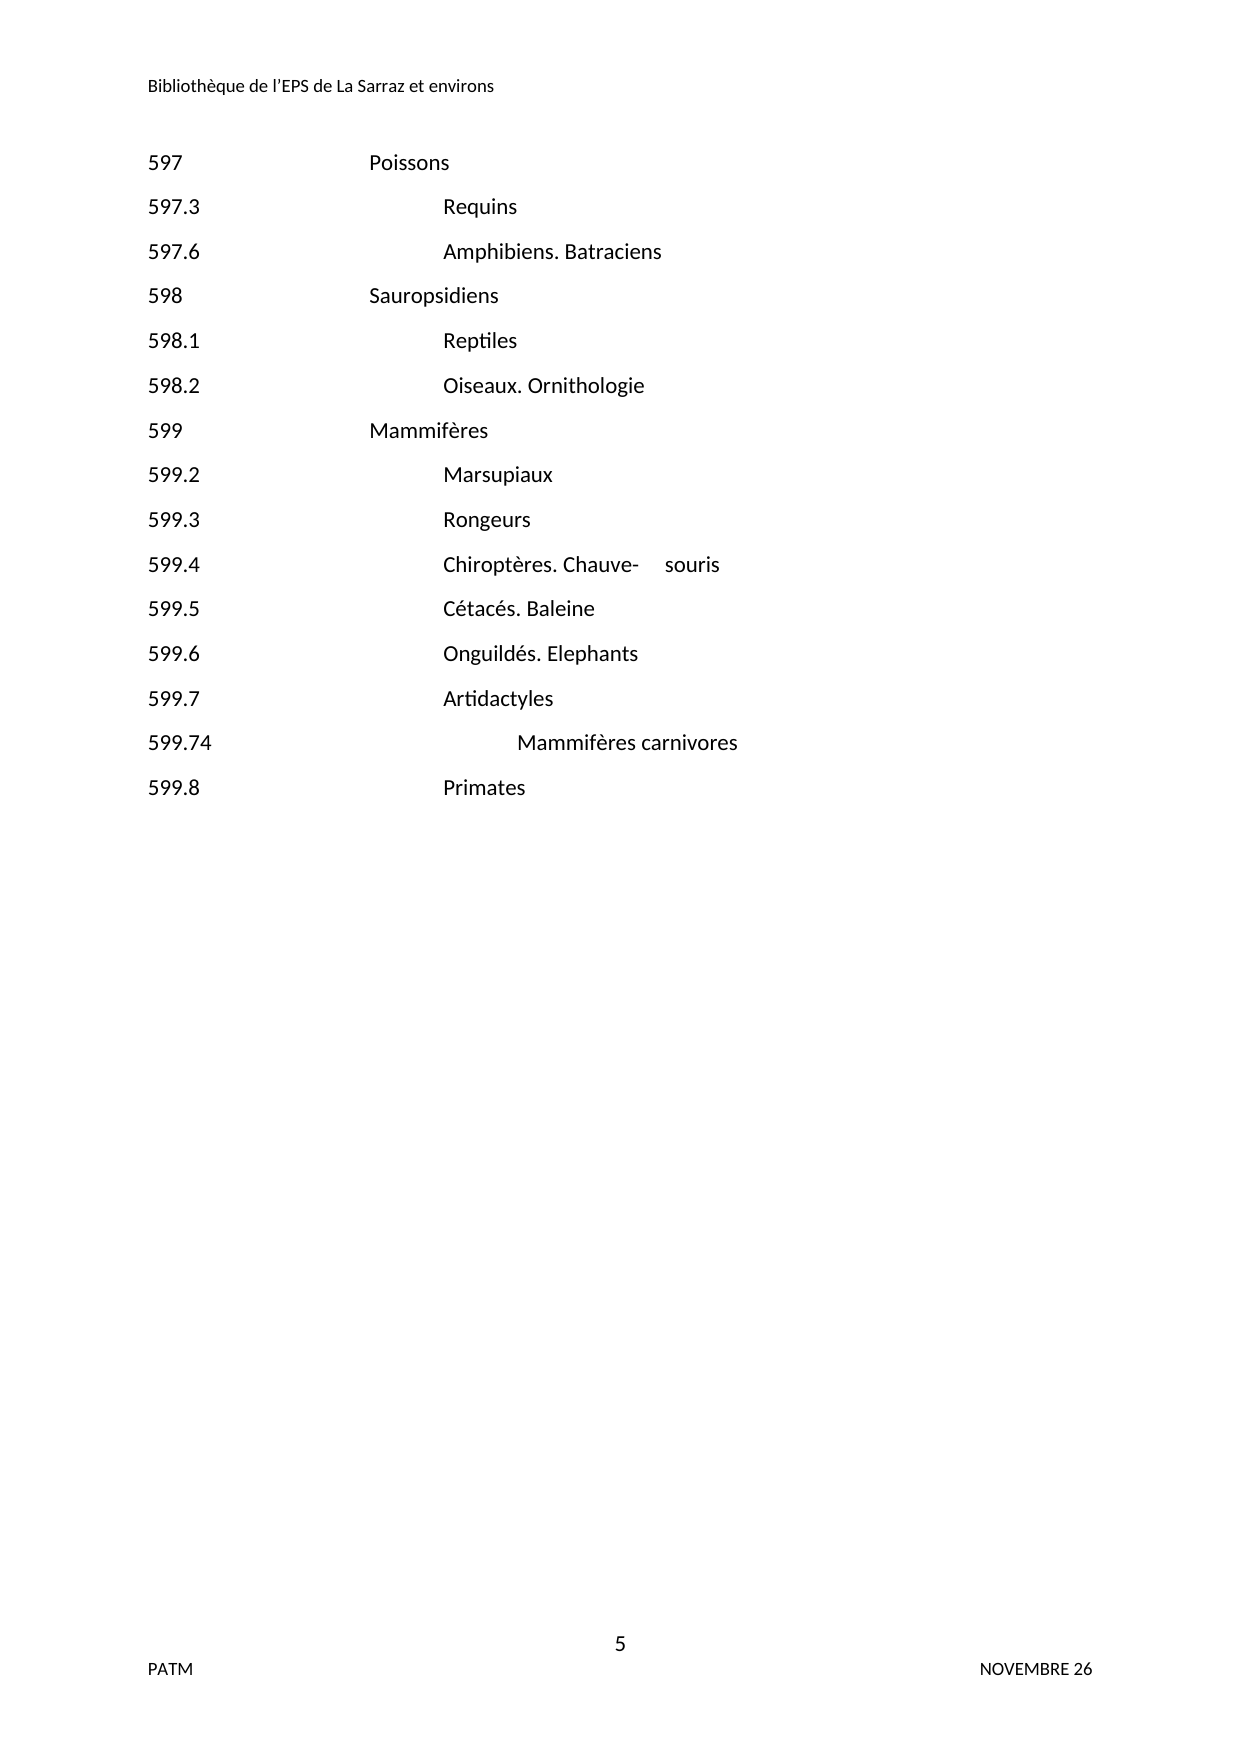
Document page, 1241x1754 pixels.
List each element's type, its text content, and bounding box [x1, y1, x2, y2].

text 599.8 Primates [148, 773, 1093, 801]
text 599.74 Mammifères carnivores [148, 728, 1093, 757]
text 599 Mammifères [148, 416, 1093, 444]
text 598.2 Oiseaux. Ornithologie [148, 371, 1093, 399]
text 598.1 Reptiles [148, 326, 1093, 354]
text 597.3 Requins [148, 192, 1093, 220]
text 597.6 Amphibiens. Batraciens [148, 237, 1093, 265]
text 598 Sauropsidiens [148, 282, 1093, 310]
text 599.2 Marsupiaux [148, 460, 1093, 488]
text 599.7 Artidactyles [148, 684, 1093, 712]
text 597 Poissons [148, 148, 1093, 176]
text 599.5 Cétacés. Baleine [148, 594, 1093, 622]
text 599.3 Rongeurs [148, 505, 1093, 533]
text 599.6 Onguildés. Elephants [148, 639, 1093, 667]
text 599.4 Chiroptères. Chauve- souris [148, 550, 1093, 578]
